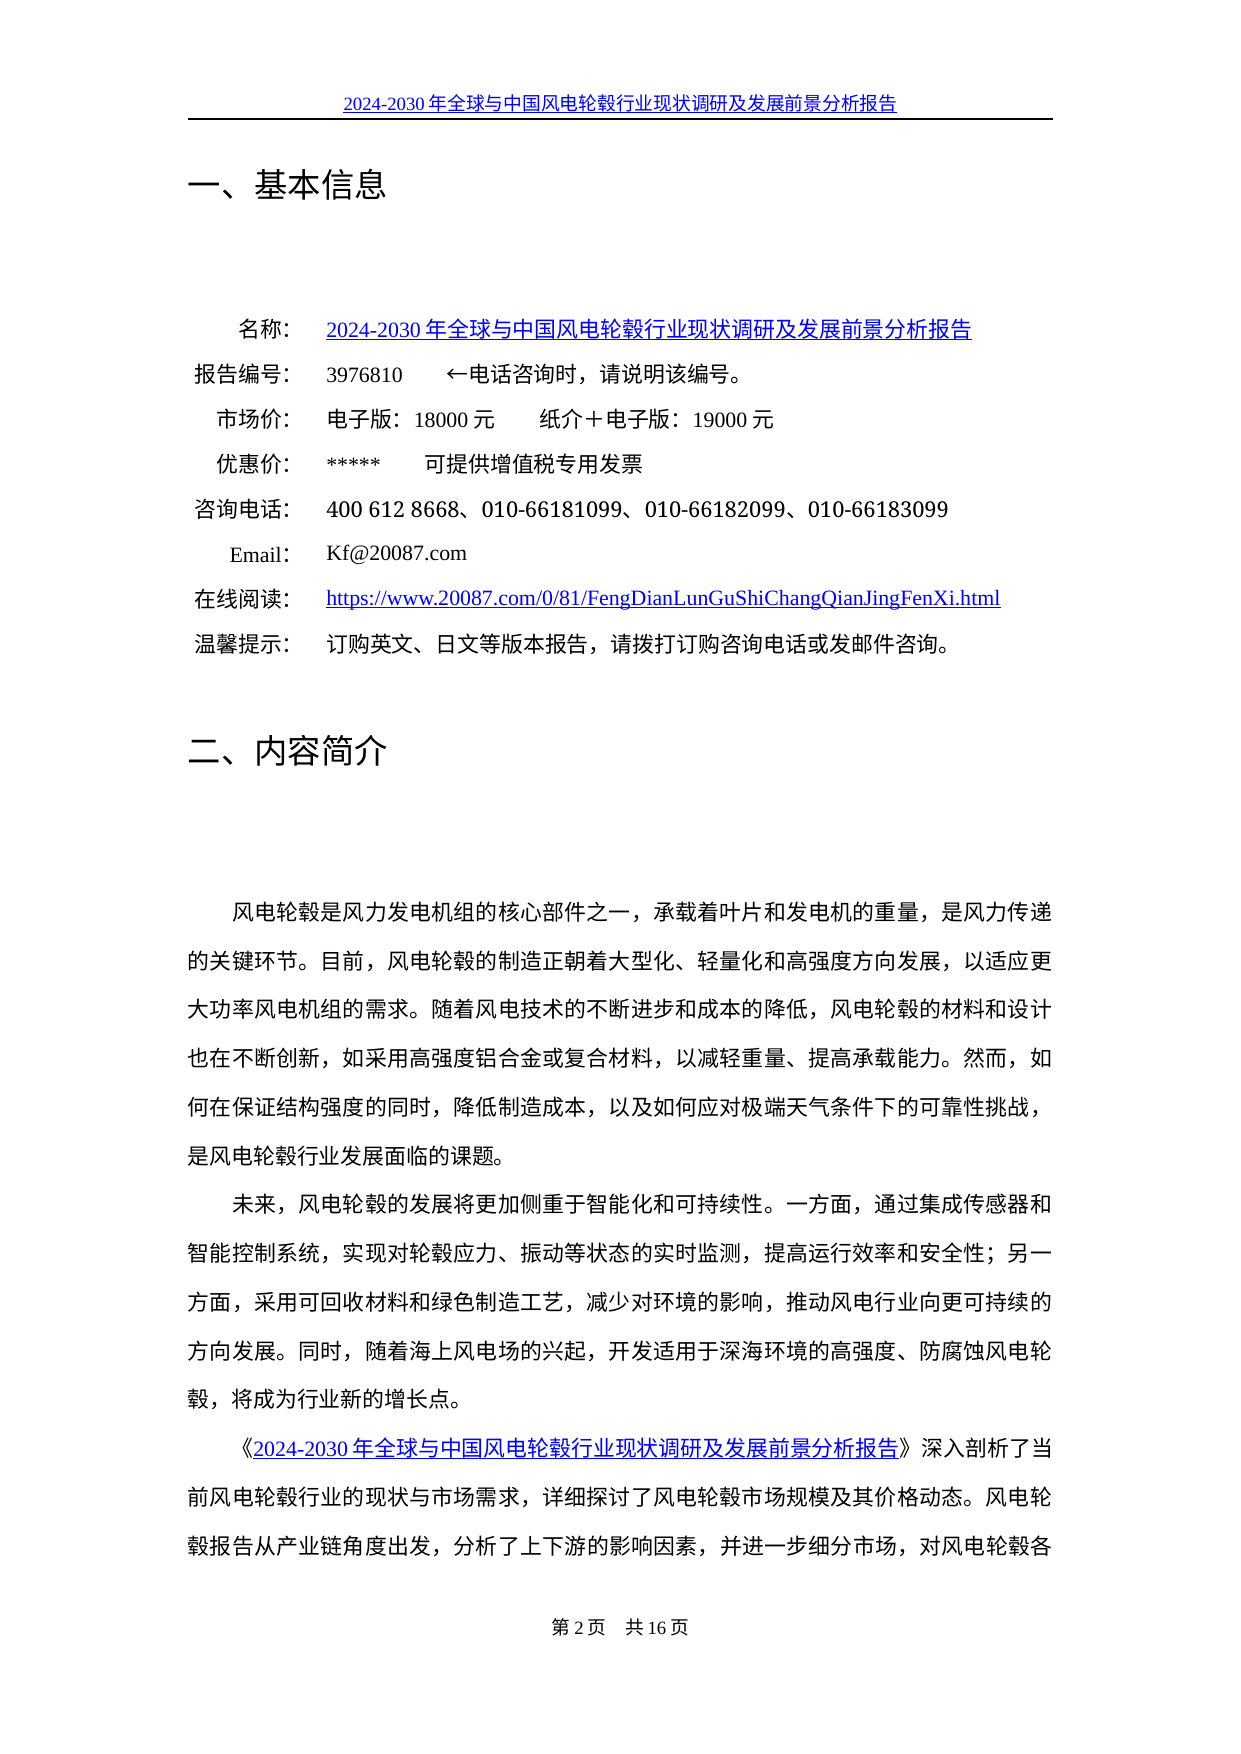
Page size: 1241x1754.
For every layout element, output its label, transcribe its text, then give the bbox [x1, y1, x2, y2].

title 一、基本信息 [187, 150, 1053, 215]
table_cell 市场价： [167, 402, 315, 447]
table_cell 电子版：18000 元 纸介＋电子版：19000 元 [315, 402, 1073, 447]
table_header 名称： [167, 312, 315, 357]
table_header 2024-2030年全球与中国风电轮毂行业现状调研及发展前景分析报告 [315, 312, 1073, 357]
table_cell 温馨提示： [167, 627, 315, 672]
table_cell [315, 582, 1073, 627]
table_cell 咨询电话： [167, 492, 315, 537]
table_cell 报告编号： [167, 357, 315, 402]
table_cell 优惠价： [167, 447, 315, 492]
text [187, 894, 1053, 1561]
table_cell 3976810 ←电话咨询时，请说明该编号。 [315, 357, 1073, 402]
table_cell Kf@20087.com [315, 537, 1073, 582]
table_cell 订购英文、日文等版本报告，请拨打订购咨询电话或发邮件咨询。 [315, 627, 1073, 672]
table_cell 在线阅读： [167, 582, 315, 627]
title 二、内容简介 [187, 717, 1053, 782]
table_cell ***** 可提供增值税专用发票 [315, 447, 1073, 492]
table_cell Email： [167, 537, 315, 582]
table_cell 400 612 8668、010-66181099、010-66182099、010-66183099 [315, 492, 1073, 537]
